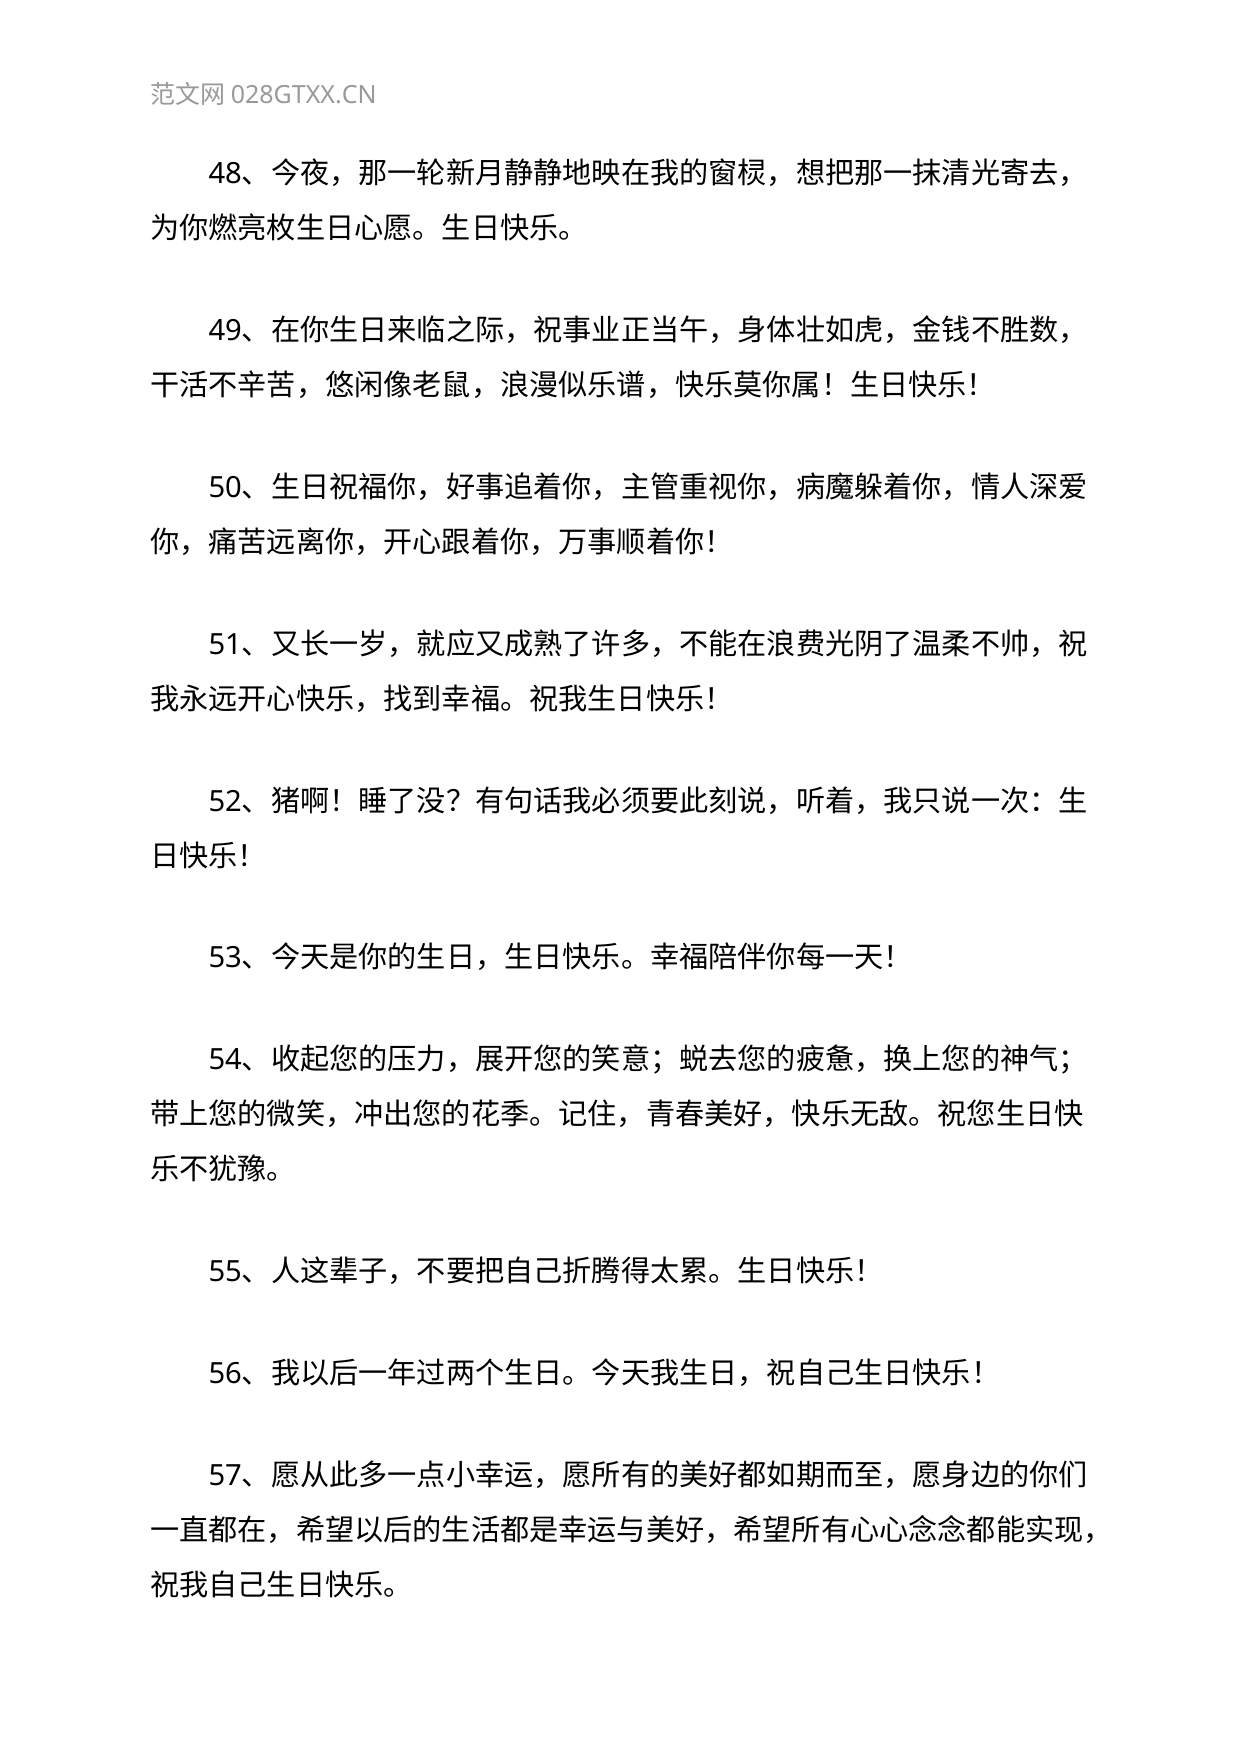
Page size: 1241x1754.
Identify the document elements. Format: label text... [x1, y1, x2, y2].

text 54、收起您的压力，展开您的笑意；蜕去您的疲惫，换上您的神气；带上您的微笑，冲出您的花季。记住，青春美好，快乐无敌。祝您生日快乐不犹豫。 [150, 1036, 1090, 1188]
text 50、生日祝福你，好事追着你，主管重视你，病魔躲着你，情人深爱你，痛苦远离你，开心跟着你，万事顺着你！ [150, 463, 1090, 561]
text 48、今夜，那一轮新月静静地映在我的窗棂，想把那一抹清光寄去，为你燃亮枚生日心愿。生日快乐。 [150, 150, 1090, 247]
text 49、在你生日来临之际，祝事业正当午，身体壮如虎，金钱不胜数，干活不辛苦，悠闲像老鼠，浪漫似乐谱，快乐莫你属！生日快乐！ [150, 307, 1090, 404]
text 57、愿从此多一点小幸运，愿所有的美好都如期而至，愿身边的你们一直都在，希望以后的生活都是幸运与美好，希望所有心心念念都能实现，祝我自己生日快乐。 [150, 1451, 1090, 1604]
text 55、人这辈子，不要把自己折腾得太累。生日快乐！ [150, 1247, 1090, 1290]
text 52、猪啊！睡了没？有句话我必须要此刻说，听着，我只说一次：生日快乐！ [150, 777, 1090, 874]
text 53、今天是你的生日，生日快乐。幸福陪伴你每一天！ [150, 934, 1090, 976]
text 51、又长一岁，就应又成熟了许多，不能在浪费光阴了温柔不帅，祝我永远开心快乐，找到幸福。祝我生日快乐！ [150, 620, 1090, 718]
text 56、我以后一年过两个生日。今天我生日，祝自己生日快乐！ [150, 1349, 1090, 1392]
